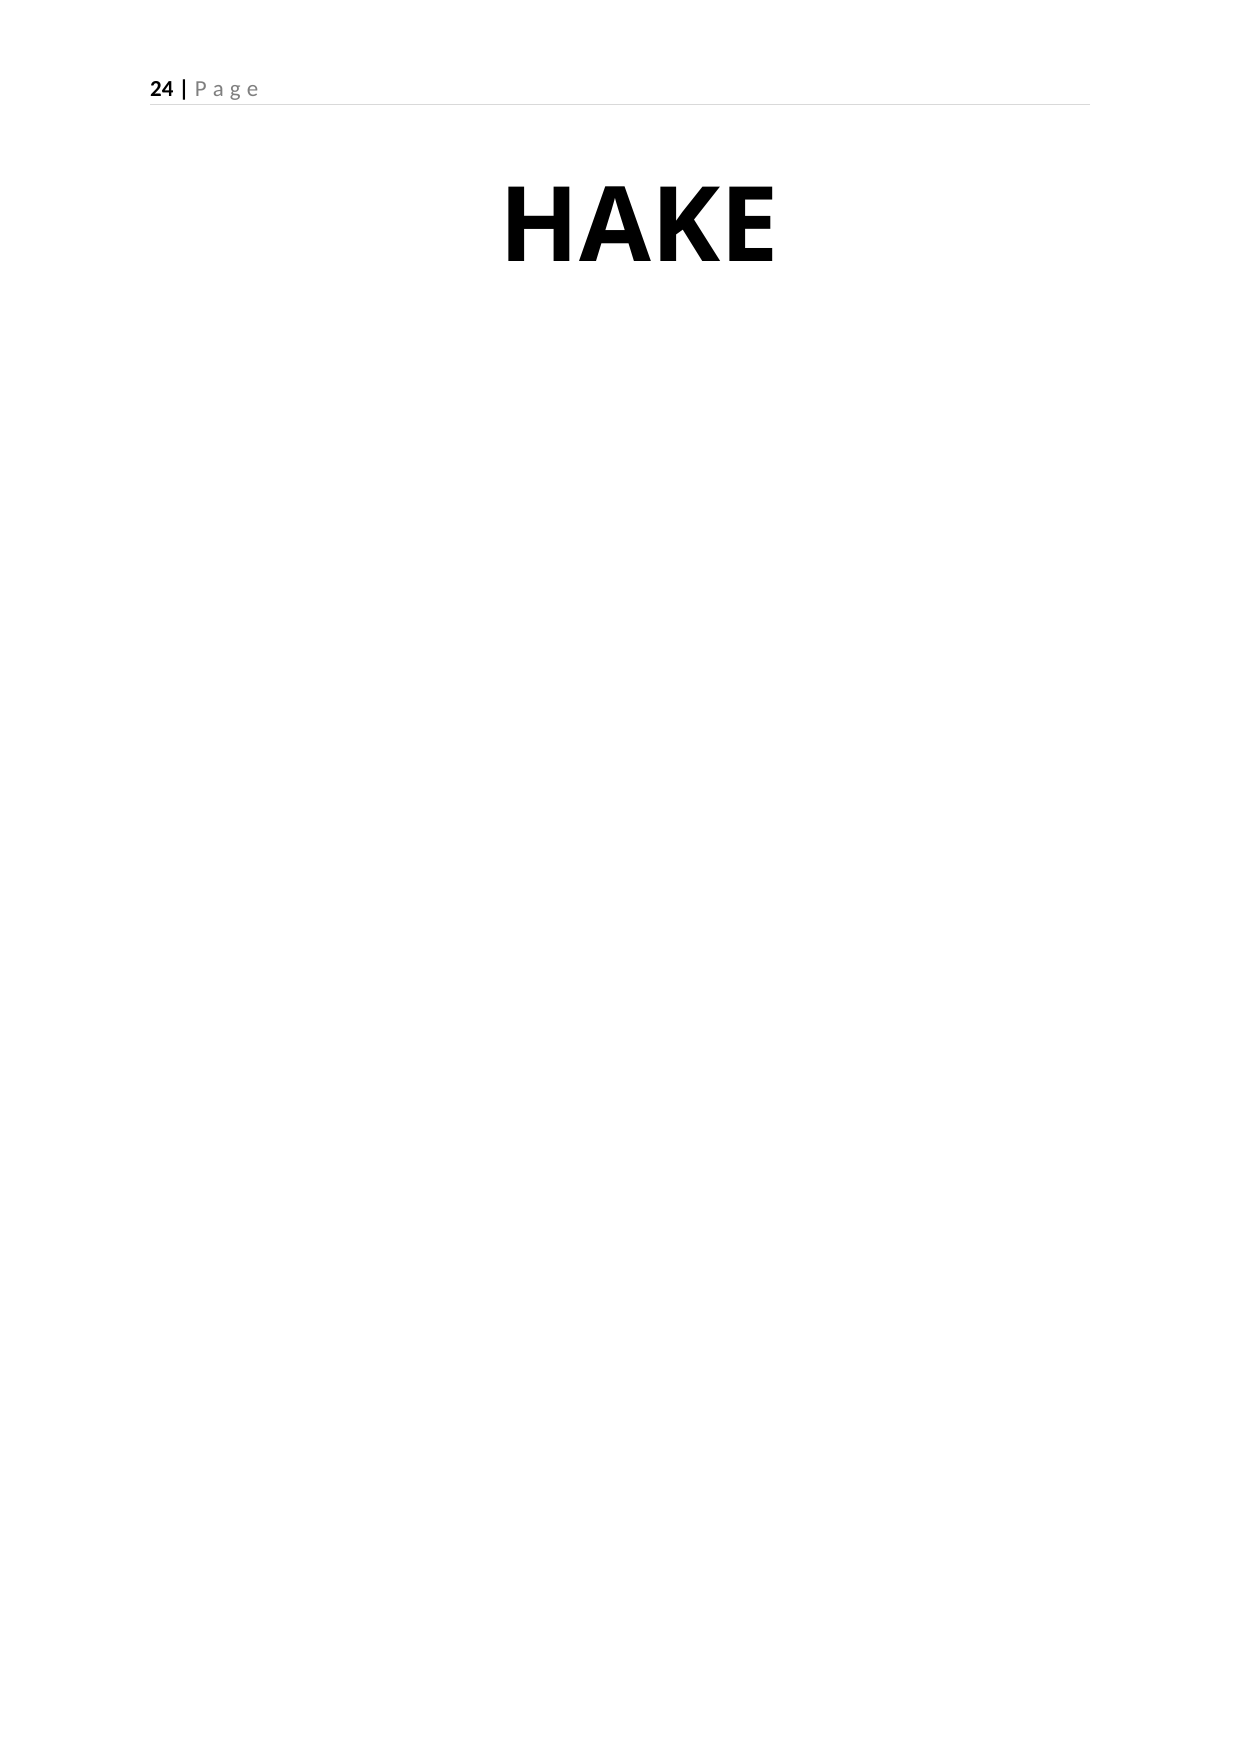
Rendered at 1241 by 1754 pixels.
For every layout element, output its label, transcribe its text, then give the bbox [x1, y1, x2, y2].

text HAKE [187, 150, 1090, 292]
